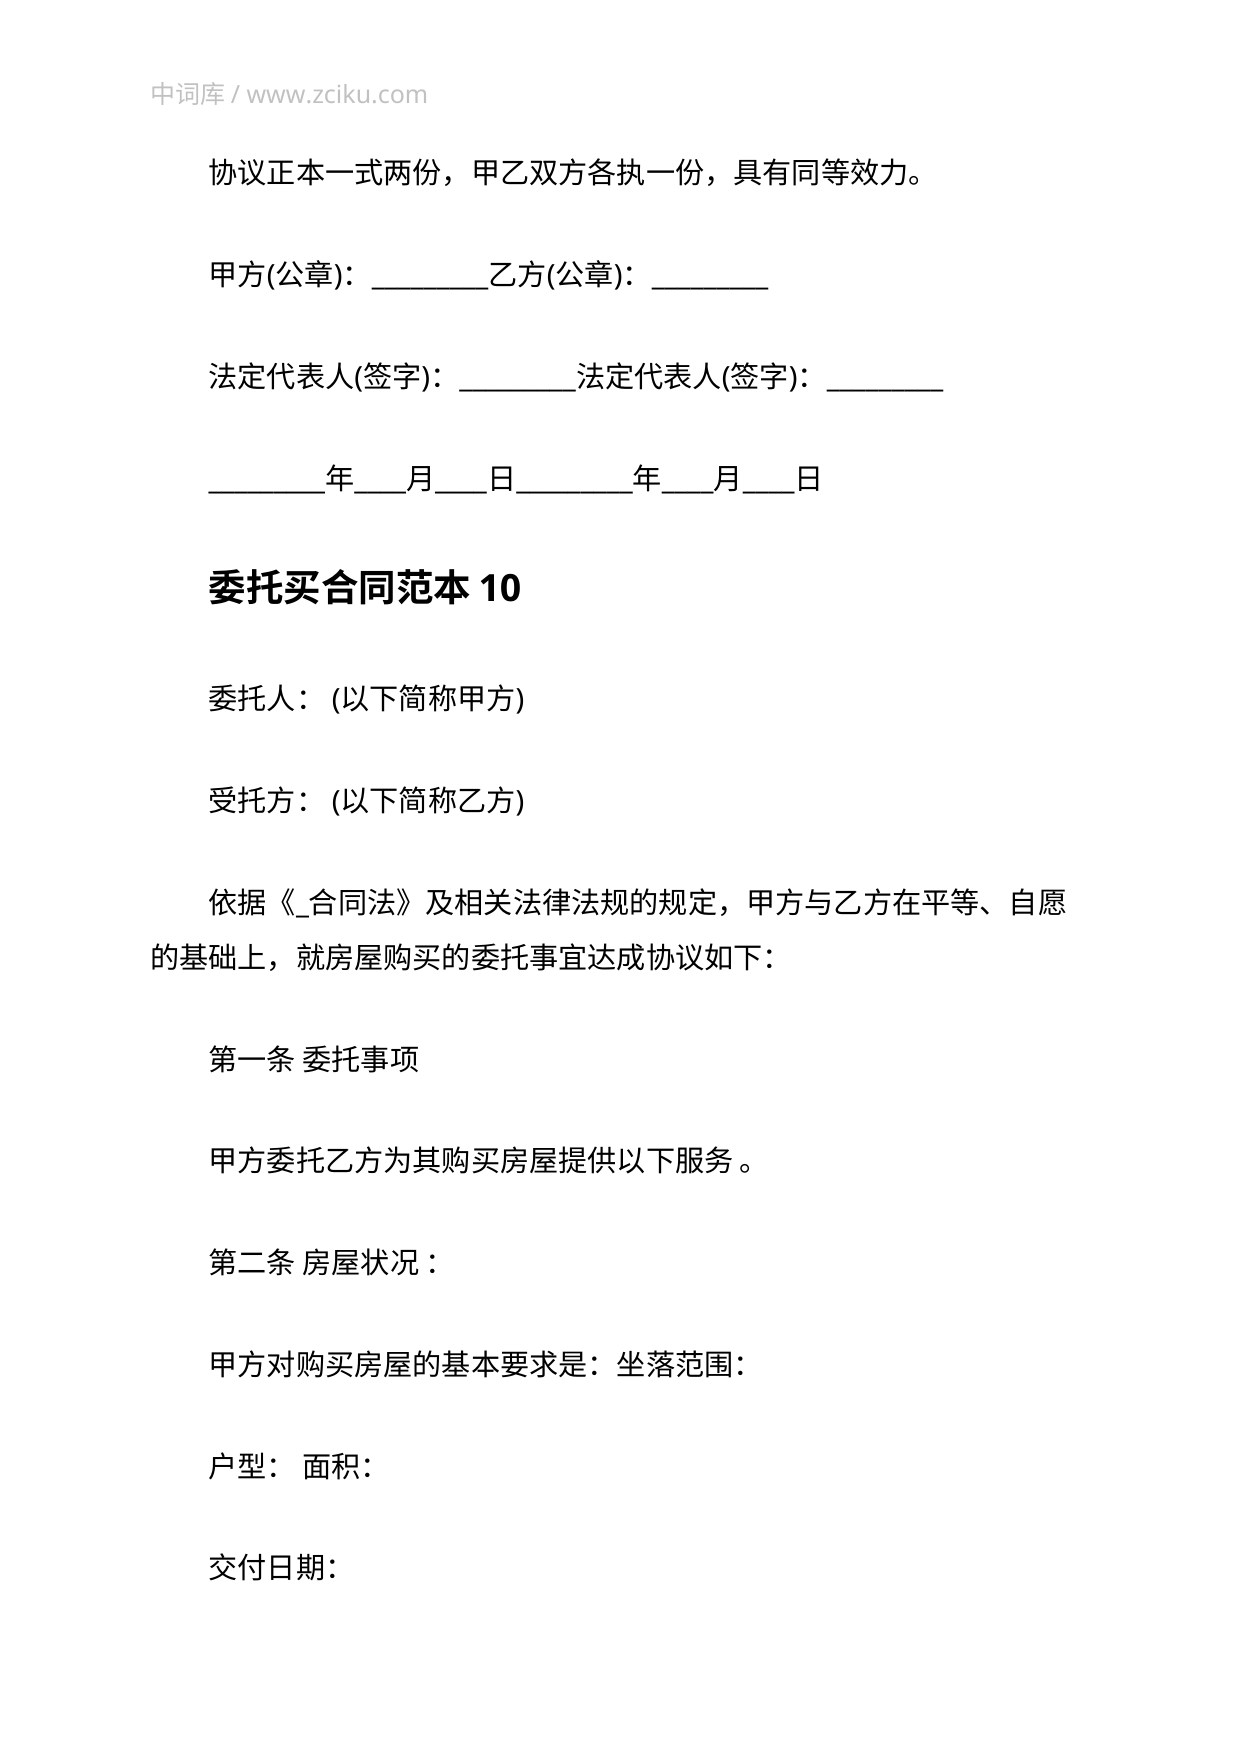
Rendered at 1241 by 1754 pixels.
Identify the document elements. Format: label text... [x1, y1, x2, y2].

text 委托人： (以下简称甲方) [150, 675, 1090, 718]
text 户型： 面积： [150, 1443, 1090, 1485]
text 第一条 委托事项 [150, 1036, 1090, 1078]
text 甲方(公章)：_________乙方(公章)：_________ [150, 252, 1090, 294]
text 甲方对购买房屋的基本要求是：坐落范围： [150, 1341, 1090, 1384]
text 协议正本一式两份，甲乙双方各执一份，具有同等效力。 [150, 150, 1090, 192]
text 委托买合同范本10 [150, 558, 1090, 612]
text 依据《_合同法》及相关法律法规的规定，甲方与乙方在平等、自愿的基础上，就房屋购买的委托事宜达成协议如下： [150, 879, 1090, 977]
text 第二条 房屋状况 ： [150, 1239, 1090, 1282]
text _________年____月____日_________年____月____日 [150, 456, 1090, 498]
text 甲方委托乙方为其购买房屋提供以下服务 。 [150, 1138, 1090, 1180]
text 交付日期： [150, 1545, 1090, 1587]
text 受托方： (以下简称乙方) [150, 777, 1090, 820]
text 法定代表人(签字)：_________法定代表人(签字)：_________ [150, 354, 1090, 396]
